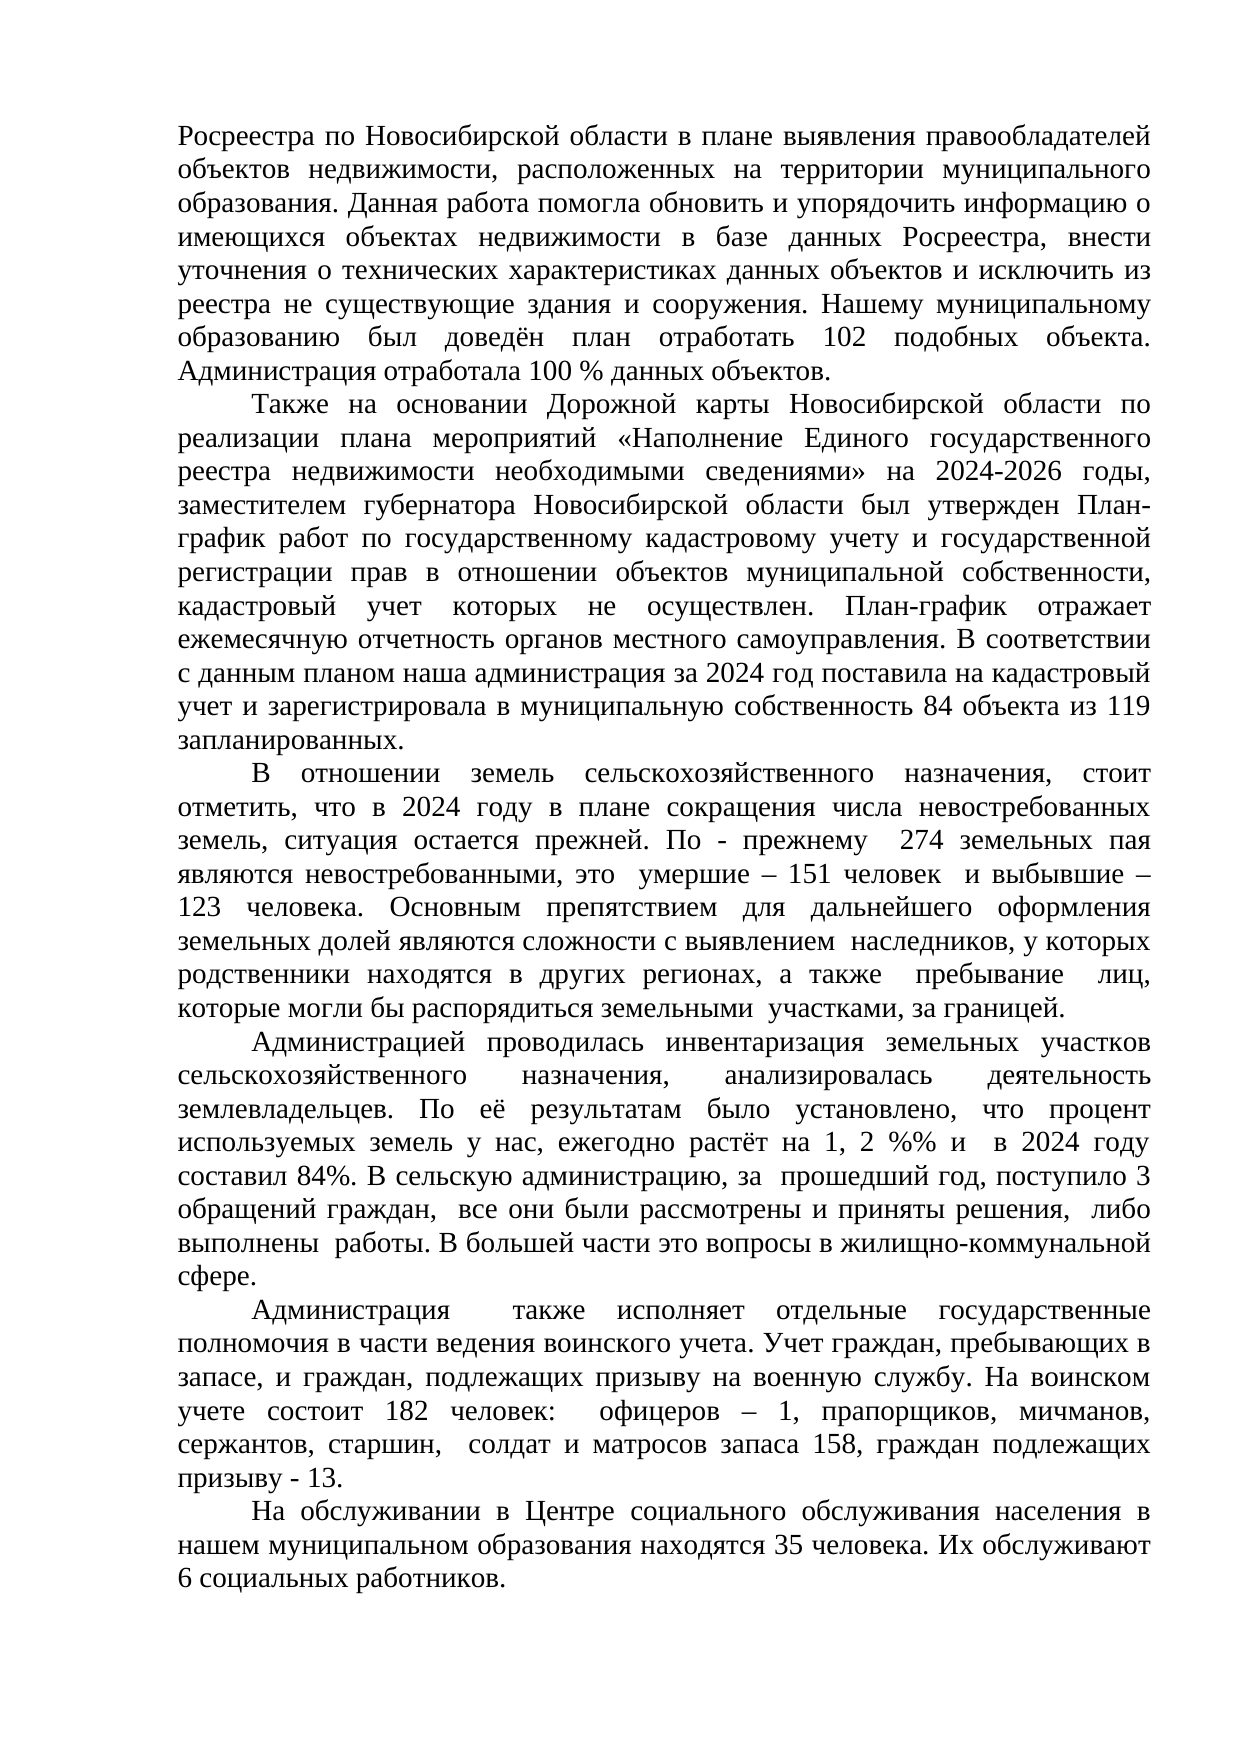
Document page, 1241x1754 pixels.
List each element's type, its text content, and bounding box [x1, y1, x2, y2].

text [177, 118, 1152, 386]
text Администрацией проводилась инвентаризация земельных участков сельскохозяйственного назначения, анализировалась деятельность землевладельцев. По её результатам было установлено, что процент используемых земель у нас, ежегодно растёт на 1, 2 %% и в 2024 году составил 84%. В сельскую администрацию, за прошедший год, поступило 3 обращений граждан, все они были рассмотрены и приняты решения, либо выполнены работы. В большей части это вопросы в жилищно-коммунальной сфере. [177, 1024, 1152, 1292]
text Также на основании Дорожной карты Новосибирской области по реализации плана мероприятий «Наполнение Единого государственного реестра недвижимости необходимыми сведениями» на 2024-2026 годы, заместителем губернатора Новосибирской области был утвержден План-график работ по государственному кадастровому учету и государственной регистрации прав в отношении объектов муниципальной собственности, кадастровый учет которых не осуществлен. План-график отражает ежемесячную отчетность органов местного самоуправления. В соответствии с данным планом наша администрация за 2024 год поставила на кадастровый учет и зарегистрировала в муниципальную собственность 84 объекта из 119 запланированных. [177, 386, 1152, 755]
text В отношении земель сельскохозяйственного назначения, стоит отметить, что в 2024 году в плане сокращения числа невостребованных земель, ситуация остается прежней. По - прежнему 274 земельных пая являются невостребованными, это умершие – 151 человек и выбывшие – 123 человека. Основным препятствием для дальнейшего оформления земельных долей являются сложности с выявлением наследников, у которых родственники находятся в других регионах, а также пребывание лиц, которые могли бы распорядиться земельными участками, за границей. [177, 755, 1152, 1024]
text Администрация также исполняет отдельные государственные полномочия в части ведения воинского учета. Учет граждан, пребывающих в запасе, и граждан, подлежащих призыву на военную службу. На воинском учете состоит 182 человек: офицеров – 1, прапорщиков, мичманов, сержантов, старшин, солдат и матросов запаса 158, граждан подлежащих призыву - 13. [177, 1292, 1152, 1493]
text На обслуживании в Центре социального обслуживания населения в нашем муниципальном образования находятся 35 человека. Их обслуживают 6 социальных работников. [177, 1493, 1152, 1594]
